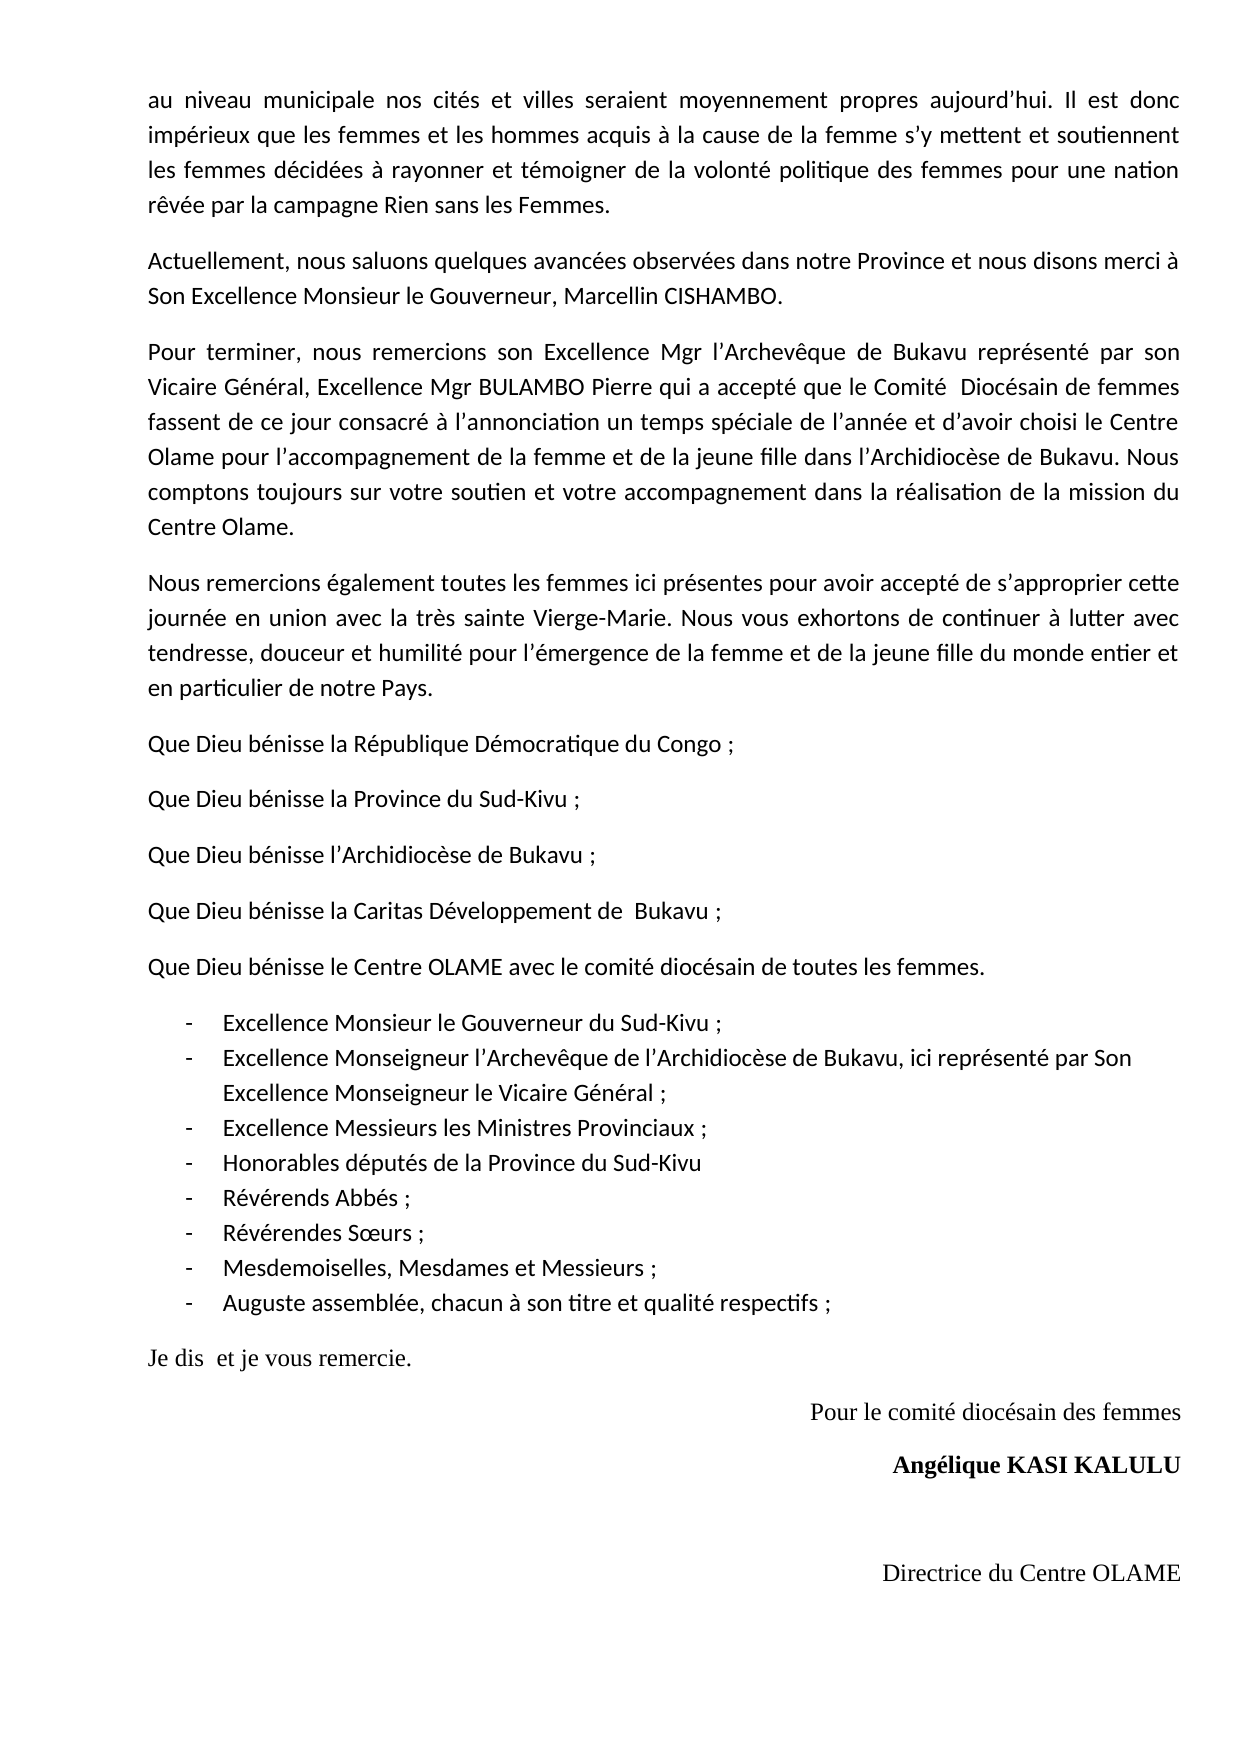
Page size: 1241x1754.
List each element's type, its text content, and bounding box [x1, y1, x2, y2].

list Excellence Monseigneur l’Archevêque de l’Archidiocèse de Bukavu, ici représenté par Son Excellence Monseigneur le Vicaire Général ; [185, 1042, 1181, 1107]
text Que Dieu bénisse l’Archidiocèse de Bukavu ; [148, 839, 1181, 870]
list Révérendes Sœurs ; [185, 1217, 1181, 1247]
list Excellence Messieurs les Ministres Provinciaux ; [185, 1112, 1181, 1142]
text Que Dieu bénisse la Province du Sud-Kivu ; [148, 783, 1181, 814]
text Pour terminer, nous remercions son Excellence Mgr l’Archevêque de Bukavu représenté par son Vicaire Général, Excellence Mgr BULAMBO Pierre qui a accepté que le Comité Diocésain de femmes fassent de ce jour consacré à l’annonciation un temps spéciale de l’année et d’avoir choisi le Centre Olame pour l’accompagnement de la femme et de la jeune fille dans l’Archidiocèse de Bukavu. Nous comptons toujours sur votre soutien et votre accompagnement dans la réalisation de la mission du Centre Olame. [148, 336, 1181, 542]
text Que Dieu bénisse la Caritas Développement de Bukavu ; [148, 895, 1181, 926]
list Honorables députés de la Province du Sud-Kivu [185, 1147, 1181, 1177]
text Directrice du Centre OLAME [148, 1558, 1181, 1587]
text Actuellement, nous saluons quelques avancées observées dans notre Province et nous disons merci à Son Excellence Monsieur le Gouverneur, Marcellin CISHAMBO. [148, 245, 1181, 311]
text Que Dieu bénisse la République Démocratique du Congo ; [148, 728, 1181, 758]
text Que Dieu bénisse le Centre OLAME avec le comité diocésain de toutes les femmes. [148, 951, 1181, 982]
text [148, 84, 1181, 220]
list Auguste assemblée, chacun à son titre et qualité respectifs ; [185, 1287, 1181, 1317]
list Excellence Monsieur le Gouverneur du Sud-Kivu ; [185, 1007, 1181, 1037]
list Révérends Abbés ; [185, 1182, 1181, 1212]
text Je dis et je vous remercie. [148, 1343, 1181, 1371]
text Pour le comité diocésain des femmes [148, 1397, 1181, 1425]
text Angélique KASI KALULU [148, 1450, 1181, 1479]
list Mesdemoiselles, Mesdames et Messieurs ; [185, 1252, 1181, 1282]
text Nous remercions également toutes les femmes ici présentes pour avoir accepté de s’approprier cette journée en union avec la très sainte Vierge-Marie. Nous vous exhortons de continuer à lutter avec tendresse, douceur et humilité pour l’émergence de la femme et de la jeune fille du monde entier et en particulier de notre Pays. [148, 567, 1181, 702]
